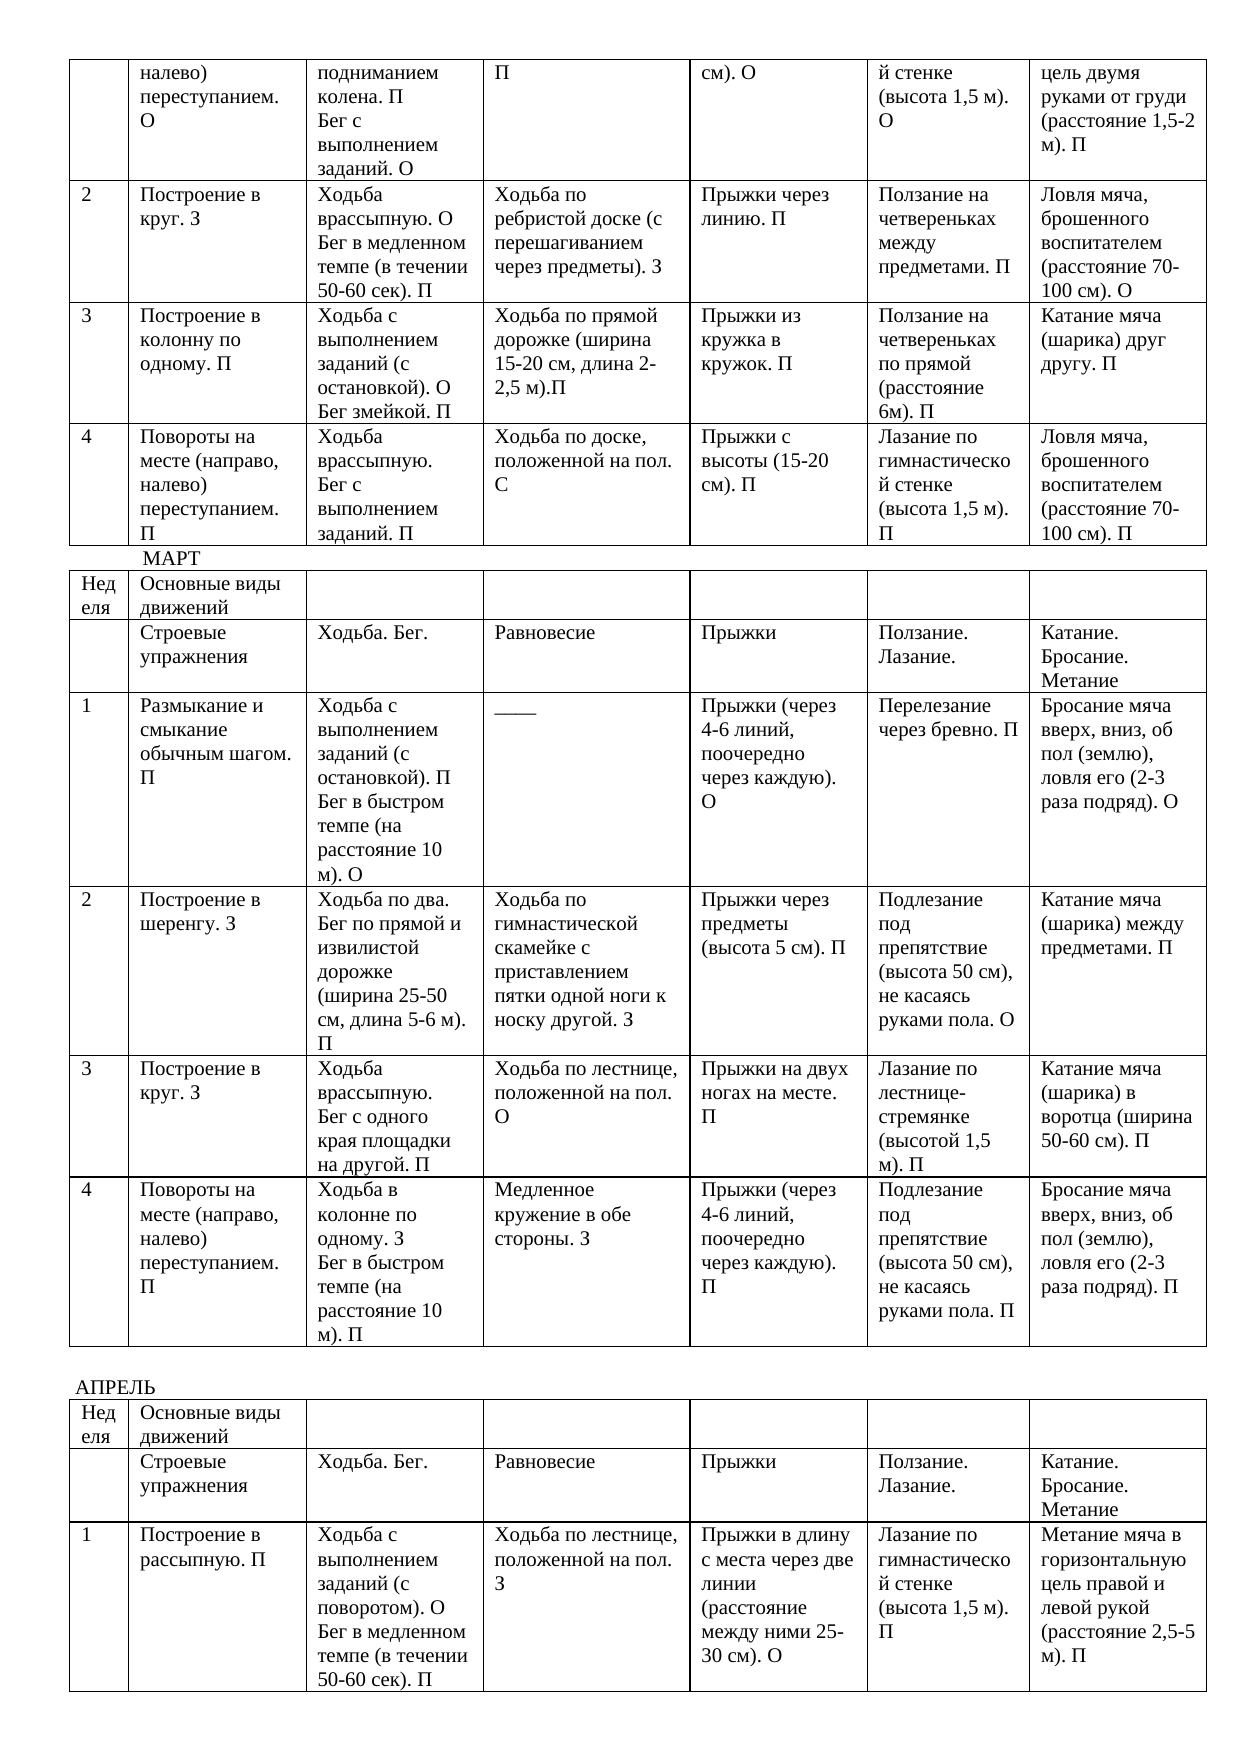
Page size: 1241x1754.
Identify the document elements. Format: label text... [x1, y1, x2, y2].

table_header Основные виды движений [129, 571, 306, 619]
table_cell Повороты на месте (направо, налево) переступанием. П [129, 424, 306, 544]
table_cell Ползание. Лазание. [868, 1449, 1029, 1521]
table_cell Подлезание под препятствие (высота 50 см), не касаясь руками пола. П [868, 1178, 1029, 1346]
table_cell Ходьба по ребристой доске (с перешагиванием через предметы). З [484, 181, 689, 302]
table_cell 1 [70, 1523, 128, 1691]
table_cell Построение в шеренгу. З [129, 887, 306, 1055]
table_cell Прыжки из кружка в кружок. П [691, 303, 867, 423]
table_cell [70, 620, 128, 692]
table_cell Лазание по гимнастической стенке (высота 1,5 м). П [868, 424, 1029, 544]
table_cell Построение в рассыпную. П [129, 1523, 306, 1691]
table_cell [484, 60, 689, 180]
table_cell Лазание по лестнице-стремянке (высотой 1,5 м). П [868, 1056, 1029, 1176]
table_header Неделя [70, 571, 128, 619]
table_header [868, 1400, 1029, 1448]
table_cell Ходьба по доске, положенной на пол. С [484, 424, 689, 544]
table_cell Лазание по гимнастической стенке (высота 1,5 м). П [868, 1523, 1029, 1691]
text МАРТ [59, 546, 1181, 569]
table_cell 3 [70, 303, 128, 423]
table_header [691, 571, 867, 619]
table_header [691, 1400, 867, 1448]
table_cell 1 [70, 693, 128, 886]
table_cell Бросание мяча вверх, вниз, об пол (землю), ловля его (2-3 раза подряд). П [1030, 1178, 1206, 1346]
table_cell [70, 1449, 128, 1521]
table_cell Построение в круг. З [129, 181, 306, 302]
table_header [307, 1400, 483, 1448]
table_cell Прыжки с высоты (15-20 см). П [691, 424, 867, 544]
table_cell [691, 60, 867, 180]
table_cell Ловля мяча, брошенного воспитателем (расстояние 70-100 см). П [1030, 424, 1206, 544]
table_cell Ходьба с выполнением заданий (с остановкой). О Бег змейкой. П [307, 303, 483, 423]
table_cell ____ [484, 693, 689, 886]
table_cell Ползание на четвереньках между предметами. П [868, 181, 1029, 302]
table_cell Катание. Бросание. Метание [1030, 620, 1206, 692]
table_cell Ходьба. Бег. [307, 620, 483, 692]
table_cell Ходьба врассыпную. О Бег в медленном темпе (в течении 50-60 сек). П [307, 181, 483, 302]
table_cell 2 [70, 181, 128, 302]
table_cell Построение в круг. З [129, 1056, 306, 1176]
table_cell Медленное кружение в обе стороны. З [484, 1178, 689, 1346]
table_cell Размыкание и смыкание обычным шагом. П [129, 693, 306, 886]
table_cell 1 [70, 60, 128, 180]
table_cell Ходьба по гимнастической скамейке с приставлением пятки одной ноги к носку другой. З [484, 887, 689, 1055]
table_header [1030, 1400, 1206, 1448]
table_cell Прыжки (через 4-6 линий, поочередно через каждую). О [691, 693, 867, 886]
table_cell Прыжки [691, 1449, 867, 1521]
table_cell 4 [70, 424, 128, 544]
table_cell Ползание на четвереньках по прямой (расстояние 6м). П [868, 303, 1029, 423]
table_cell Ходьба врассыпную. Бег с одного края площадки на другой. П [307, 1056, 483, 1176]
table_cell Катание мяча (шарика) между предметами. П [1030, 887, 1206, 1055]
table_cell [307, 60, 483, 180]
table_cell Равновесие [484, 620, 689, 692]
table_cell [1030, 60, 1206, 180]
table_cell Прыжки через линию. П [691, 181, 867, 302]
table_cell Ходьба врассыпную. Бег с выполнением заданий. П [307, 424, 483, 544]
table_cell Повороты на месте (направо, налево) переступанием. П [129, 1178, 306, 1346]
table_cell Подлезание под препятствие (высота 50 см), не касаясь руками пола. О [868, 887, 1029, 1055]
table_header [868, 571, 1029, 619]
table_cell Бросание мяча вверх, вниз, об пол (землю), ловля его (2-3 раза подряд). О [1030, 693, 1206, 886]
table_cell Метание мяча в горизонтальную цель правой и левой рукой (расстояние 2,5-5 м). П [1030, 1523, 1206, 1691]
table_cell Ходьба по два. Бег по прямой и извилистой дорожке (ширина 25-50 см, длина 5-6 м). П [307, 887, 483, 1055]
table_cell Прыжки (через 4-6 линий, поочередно через каждую). П [691, 1178, 867, 1346]
text АПРЕЛЬ [59, 1375, 1181, 1399]
table_header [484, 1400, 689, 1448]
table_header [307, 571, 483, 619]
table_cell Ходьба с выполнением заданий (с остановкой). П Бег в быстром темпе (на расстояние 10 м). О [307, 693, 483, 886]
table_cell Прыжки в длину с места через две линии (расстояние между ними 25-30 см). О [691, 1523, 867, 1691]
table_cell Равновесие [484, 1449, 689, 1521]
table_cell Катание мяча (шарика) друг другу. П [1030, 303, 1206, 423]
table_cell 3 [70, 1056, 128, 1176]
table_cell Катание. Бросание. Метание [1030, 1449, 1206, 1521]
table_cell 4 [70, 1178, 128, 1346]
table_cell Строевые упражнения [129, 620, 306, 692]
table_cell Ходьба в колонне по одному. З Бег в быстром темпе (на расстояние 10 м). П [307, 1178, 483, 1346]
table_cell 2 [70, 887, 128, 1055]
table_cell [868, 60, 1029, 180]
table_cell Прыжки на двух ногах на месте. П [691, 1056, 867, 1176]
table_cell Ползание. Лазание. [868, 620, 1029, 692]
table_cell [129, 60, 306, 180]
table_cell Ходьба с выполнением заданий (с поворотом). О Бег в медленном темпе (в течении 50-60 сек). П [307, 1523, 483, 1691]
table_header [1030, 571, 1206, 619]
table_cell Перелезание через бревно. П [868, 693, 1029, 886]
table_cell Построение в колонну по одному. П [129, 303, 306, 423]
table_cell Ходьба по лестнице, положенной на пол. О [484, 1056, 689, 1176]
table_header Неделя [70, 1400, 128, 1448]
table_cell Катание мяча (шарика) в воротца (ширина 50-60 см). П [1030, 1056, 1206, 1176]
table_cell Ловля мяча, брошенного воспитателем (расстояние 70-100 см). О [1030, 181, 1206, 302]
table_header [484, 571, 689, 619]
table_cell Ходьба по прямой дорожке (ширина 15-20 см, длина 2-2,5 м).П [484, 303, 689, 423]
table_header Основные виды движений [129, 1400, 306, 1448]
table_cell Ходьба. Бег. [307, 1449, 483, 1521]
table_cell Прыжки [691, 620, 867, 692]
table_cell Прыжки через предметы (высота 5 см). П [691, 887, 867, 1055]
table_cell Строевые упражнения [129, 1449, 306, 1521]
table_cell Ходьба по лестнице, положенной на пол. З [484, 1523, 689, 1691]
